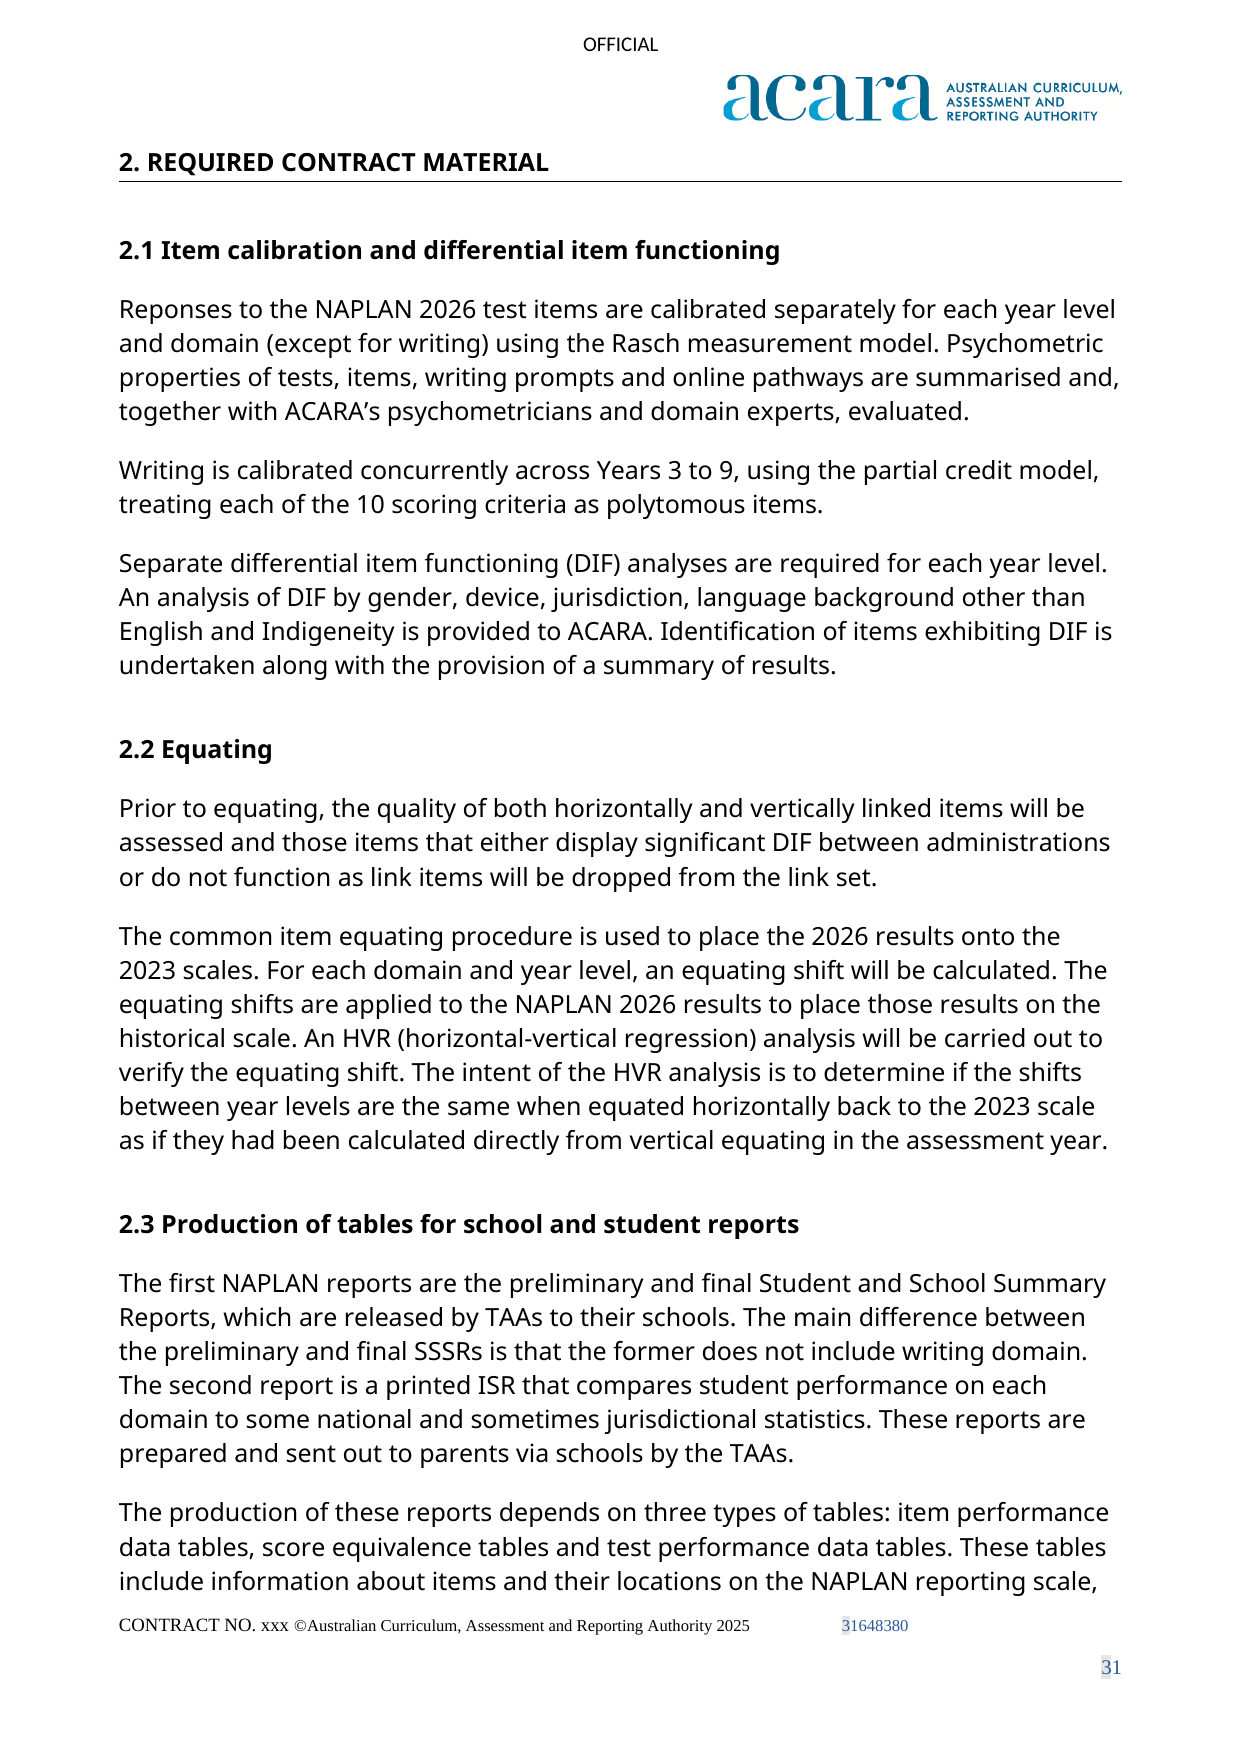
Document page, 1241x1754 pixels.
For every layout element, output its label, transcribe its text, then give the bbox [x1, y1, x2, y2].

text Separate differential item functioning (DIF) analyses are required for each year level. An analysis of DIF by gender, device, jurisdiction, language background other than English and Indigeneity is provided to ACARA. Identification of items exhibiting DIF is undertaken along with the provision of a summary of results. [119, 546, 1122, 682]
text Writing is calibrated concurrently across Years 3 to 9, using the partial credit model, treating each of the 10 scoring criteria as polytomous items. [119, 453, 1122, 521]
text 2. REQUIRED CONTRACT MATERIAL [119, 145, 1122, 181]
list 2.1 Item calibration and differential item functioning [119, 232, 1122, 266]
list 2.2 Equating [119, 732, 1122, 766]
text 2.3 Production of tables for school and student reports [119, 1207, 1122, 1241]
picture [922, 75, 1122, 121]
picture [723, 75, 754, 121]
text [119, 1495, 1122, 1597]
picture [752, 75, 782, 121]
text The first NAPLAN reports are the preliminary and final Student and School Summary Reports, which are released by TAAs to their schools. The main difference between the preliminary and final SSSRs is that the former does not include writing domain. The second report is a printed ISR that compares student performance on each domain to some national and sometimes jurisdictional statistics. These reports are prepared and sent out to parents via schools by the TAAs. [119, 1266, 1122, 1470]
text Prior to equating, the quality of both horizontally and vertically linked items will be assessed and those items that either display significant DIF between administrations or do not function as link items will be dropped from the link set. [119, 791, 1122, 893]
picture [838, 75, 924, 121]
text Reponses to the NAPLAN 2026 test items are calibrated separately for each year level and domain (except for writing) using the Rasch measurement model. Psychometric properties of tests, items, writing prompts and online pathways are summarised and, together with ACARA’s psychometricians and domain experts, evaluated. [119, 291, 1122, 428]
text The common item equating procedure is used to place the 2026 results onto the 2023 scales. For each domain and year level, an equating shift will be calculated. The equating shifts are applied to the NAPLAN 2026 results to place those results on the historical scale. An HVR (horizontal-vertical regression) analysis will be carried out to verify the equating shift. The intent of the HVR analysis is to determine if the shifts between year levels are the same when equated horizontally back to the 2023 scale as if they had been calculated directly from vertical equating in the assessment year. [119, 918, 1122, 1157]
picture [777, 75, 841, 121]
